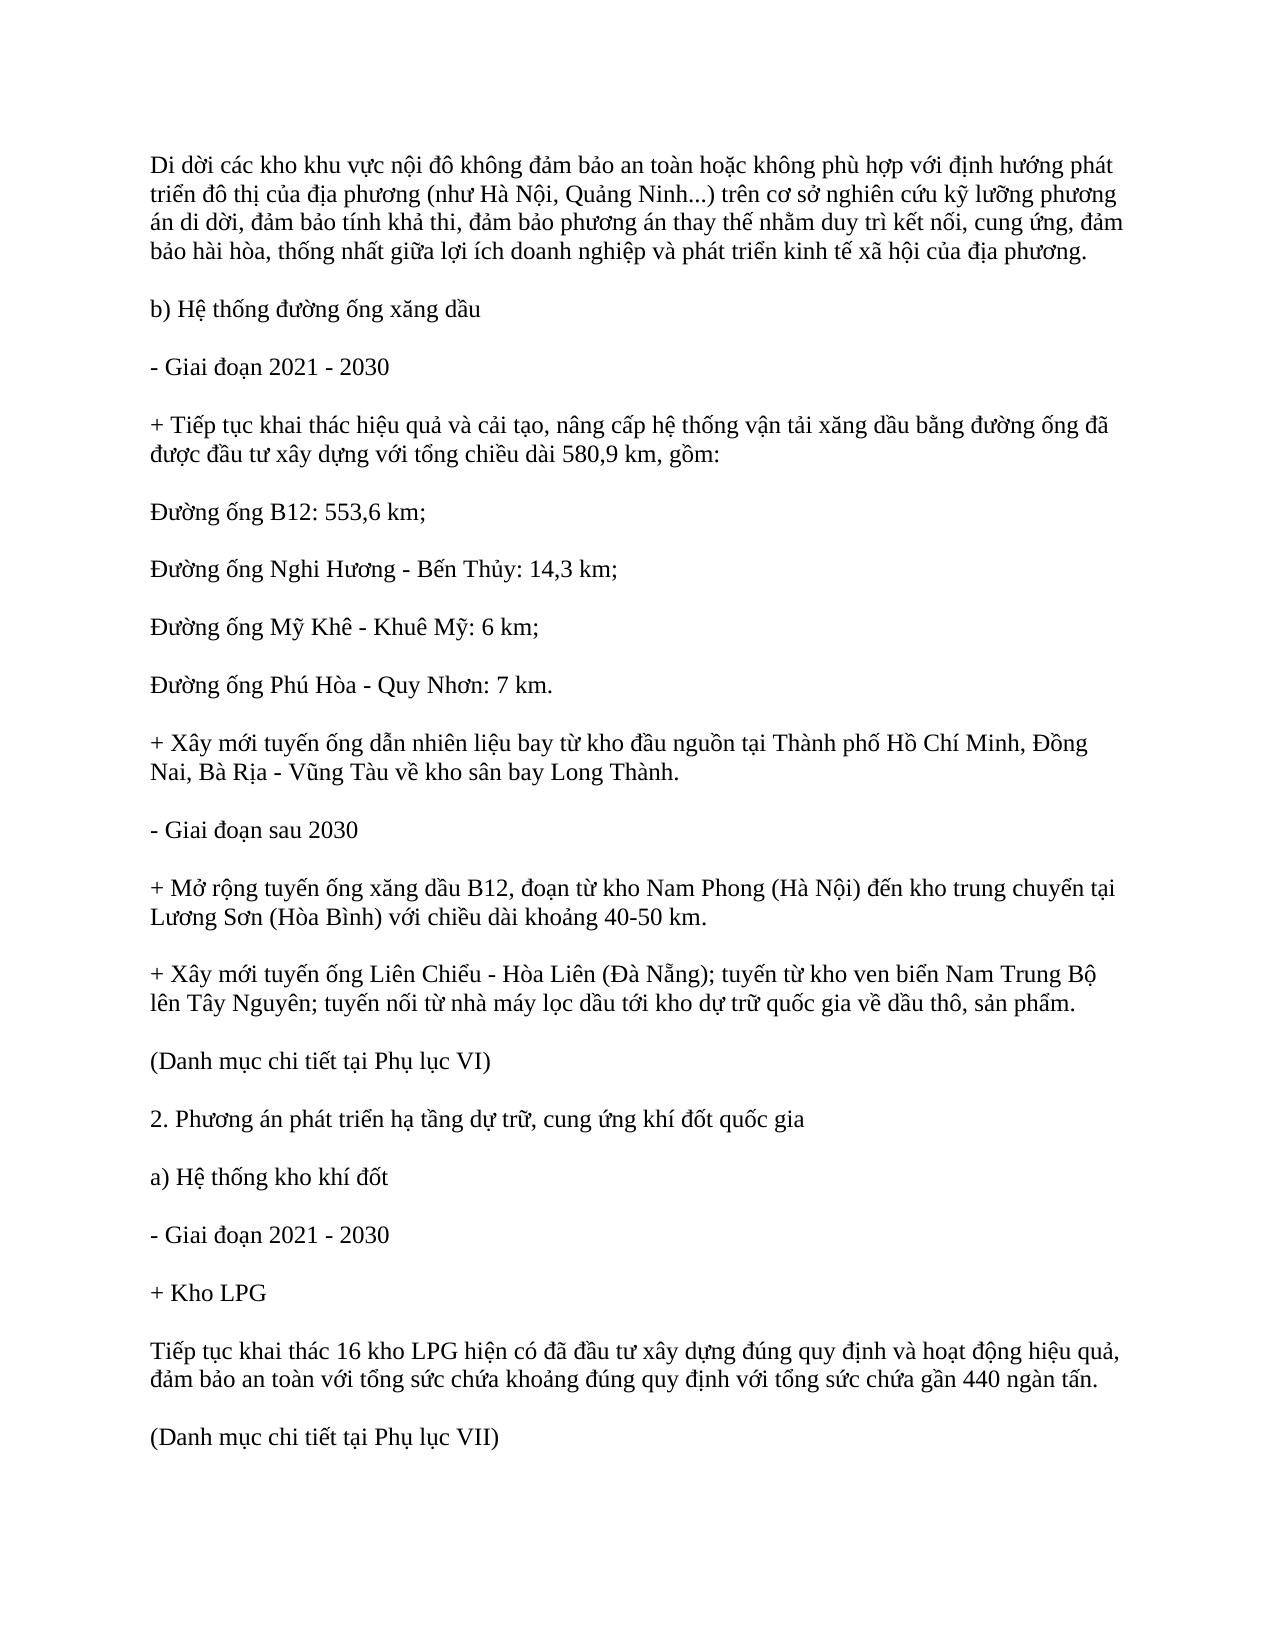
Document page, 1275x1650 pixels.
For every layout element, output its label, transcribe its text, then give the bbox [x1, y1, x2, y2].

text + Xây mới tuyến ống Liên Chiểu - Hòa Liên (Đà Nẵng); tuyến từ kho ven biển Nam Trung Bộ lên Tây Nguyên; tuyến nối từ nhà máy lọc dầu tới kho dự trữ quốc gia về dầu thô, sản phẩm. [150, 959, 1125, 1017]
text - Giai đoạn 2021 - 2030 [150, 1220, 1125, 1249]
text (Danh mục chi tiết tại Phụ lục VII) [150, 1422, 1125, 1451]
text + Kho LPG [150, 1278, 1125, 1307]
text - Giai đoạn 2021 - 2030 [150, 352, 1125, 381]
text - Giai đoạn sau 2030 [150, 815, 1125, 844]
text b) Hệ thống đường ống xăng dầu [150, 294, 1125, 323]
text Tiếp tục khai thác 16 kho LPG hiện có đã đầu tư xây dựng đúng quy định và hoạt động hiệu quả, đảm bảo an toàn với tổng sức chứa khoảng đúng quy định với tổng sức chứa gần 440 ngàn tấn. [150, 1336, 1125, 1393]
text Đường ống Nghi Hương - Bến Thủy: 14,3 km; [150, 554, 1125, 583]
text Đường ống Phú Hòa - Quy Nhơn: 7 km. [150, 670, 1125, 699]
text Đường ống Mỹ Khê - Khuê Mỹ: 6 km; [150, 612, 1125, 641]
text + Xây mới tuyến ống dẫn nhiên liệu bay từ kho đầu nguồn tại Thành phố Hồ Chí Minh, Đồng Nai, Bà Rịa - Vũng Tàu về kho sân bay Long Thành. [150, 728, 1125, 786]
text + Mở rộng tuyến ống xăng dầu B12, đoạn từ kho Nam Phong (Hà Nội) đến kho trung chuyển tại Lương Sơn (Hòa Bình) với chiều dài khoảng 40-50 km. [150, 873, 1125, 930]
text 2. Phương án phát triển hạ tầng dự trữ, cung ứng khí đốt quốc gia [150, 1104, 1125, 1133]
text Đường ống B12: 553,6 km; [150, 497, 1125, 525]
text (Danh mục chi tiết tại Phụ lục VI) [150, 1046, 1125, 1075]
text a) Hệ thống kho khí đốt [150, 1162, 1125, 1191]
text Di dời các kho khu vực nội đô không đảm bảo an toàn hoặc không phù hợp với định hướng phát triển đô thị của địa phương (như Hà Nội, Quảng Ninh...) trên cơ sở nghiên cứu kỹ lưỡng phương án di dời, đảm bảo tính khả thi, đảm bảo phương án thay thế nhằm duy trì kết nối, cung ứng, đảm bảo hài hòa, thống nhất giữa lợi ích doanh nghiệp và phát triển kinh tế xã hội của địa phương. [150, 150, 1125, 265]
text + Tiếp tục khai thác hiệu quả và cải tạo, nâng cấp hệ thống vận tải xăng dầu bằng đường ống đã được đầu tư xây dựng với tổng chiều dài 580,9 km, gồm: [150, 410, 1125, 467]
